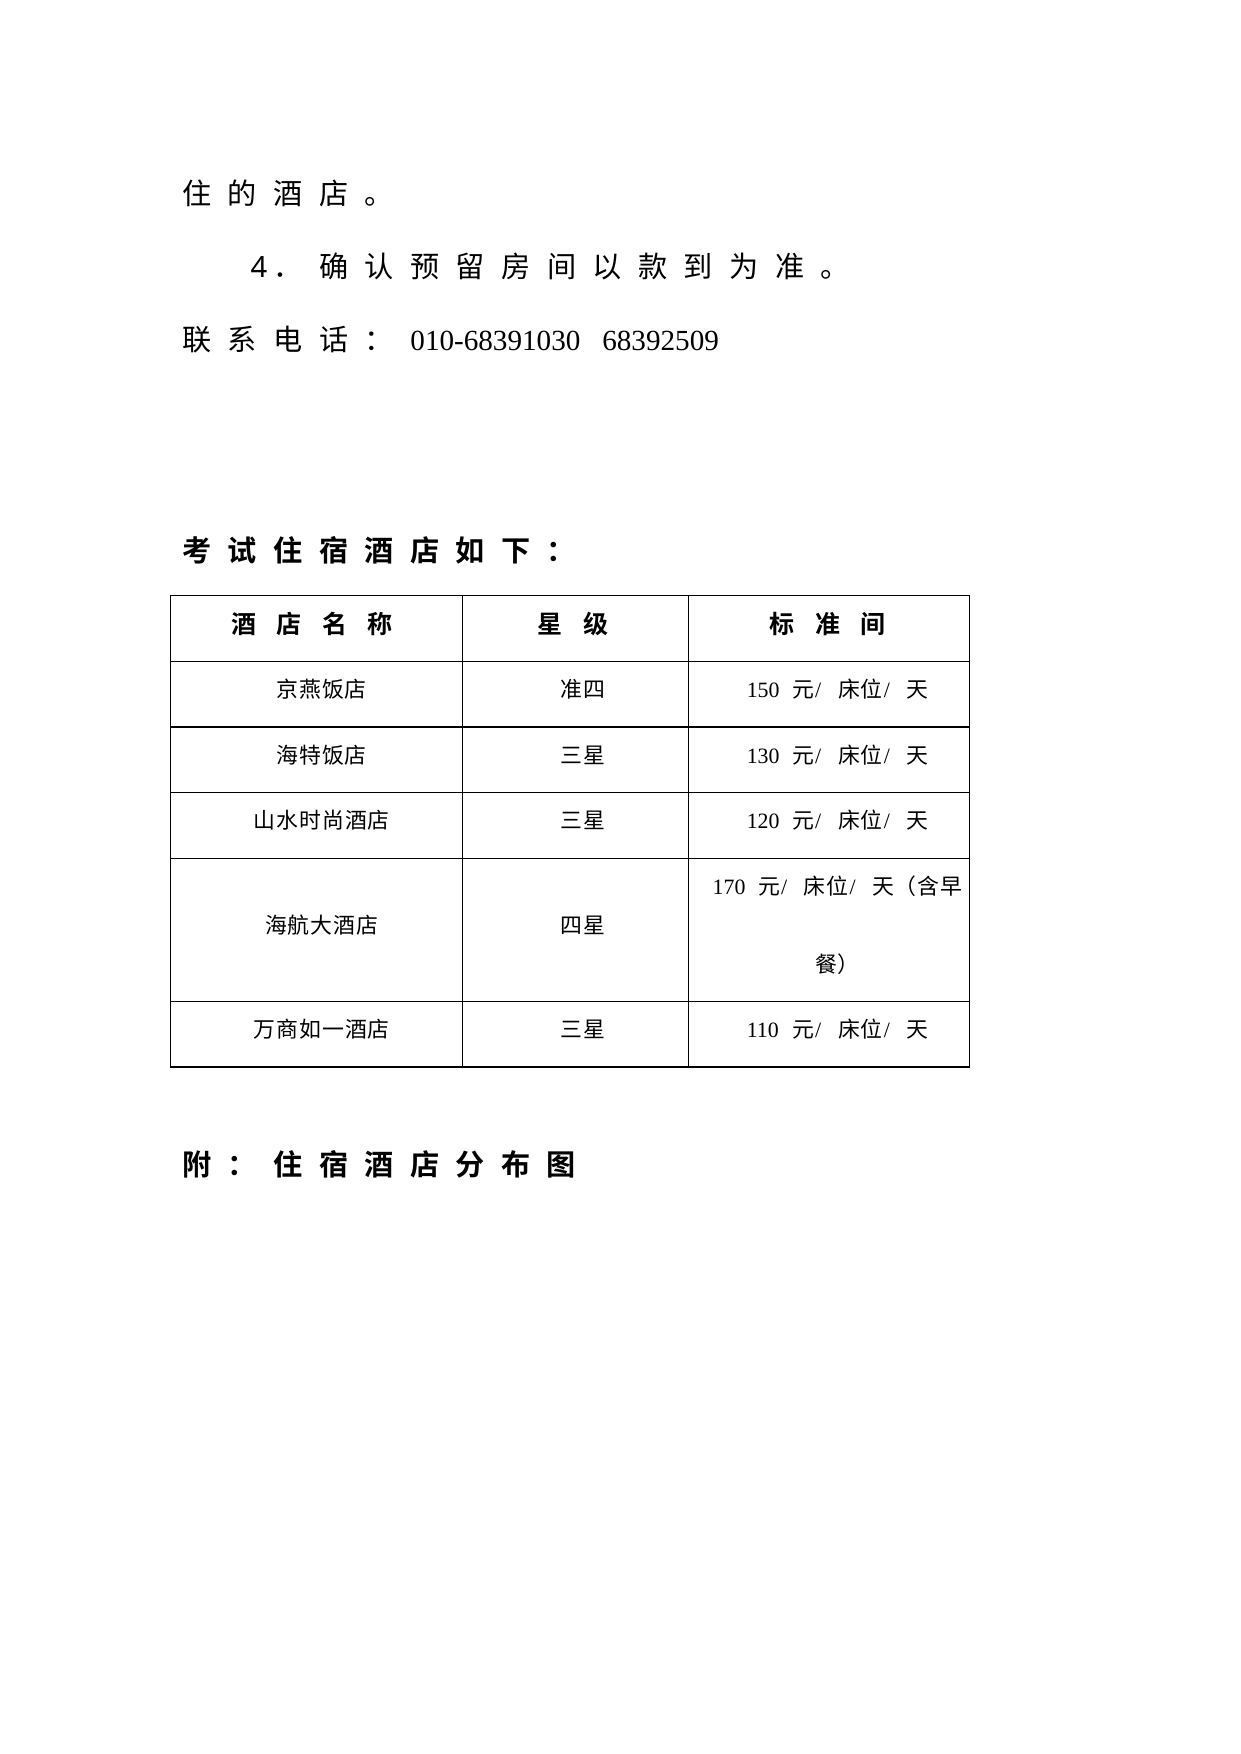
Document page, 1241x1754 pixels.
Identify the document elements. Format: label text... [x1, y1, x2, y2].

table_cell 三星 [463, 1002, 688, 1066]
table_cell 山水时尚酒店 [171, 793, 462, 857]
table_header 标准间 [689, 596, 969, 661]
text 附：住宿酒店分布图 [182, 1136, 1072, 1188]
table_cell 三星 [463, 793, 688, 857]
table_cell 海航大酒店 [171, 859, 462, 1001]
table_cell 130元/床位/天 [689, 728, 969, 792]
table_cell 三星 [463, 728, 688, 792]
table_header 酒店名称 [171, 596, 462, 661]
text 4．确认预留房间以款到为准。 [182, 238, 1072, 291]
table_cell 万商如一酒店 [171, 1002, 462, 1066]
table_cell 150元/床位/天 [689, 662, 969, 726]
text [182, 165, 1072, 217]
table_cell 110元/床位/天 [689, 1002, 969, 1066]
table_cell 海特饭店 [171, 728, 462, 792]
table_header 星级 [463, 596, 688, 661]
table_cell 京燕饭店 [171, 662, 462, 726]
text 考试住宿酒店如下： [182, 522, 1072, 574]
text 联系电话：010-68391030 68392509 [182, 312, 1072, 364]
table_cell 120元/床位/天 [689, 793, 969, 857]
table_cell 准四 [463, 662, 688, 726]
table_cell 170元/床位/天（含早餐） [689, 859, 969, 1001]
table_cell 四星 [463, 859, 688, 1001]
